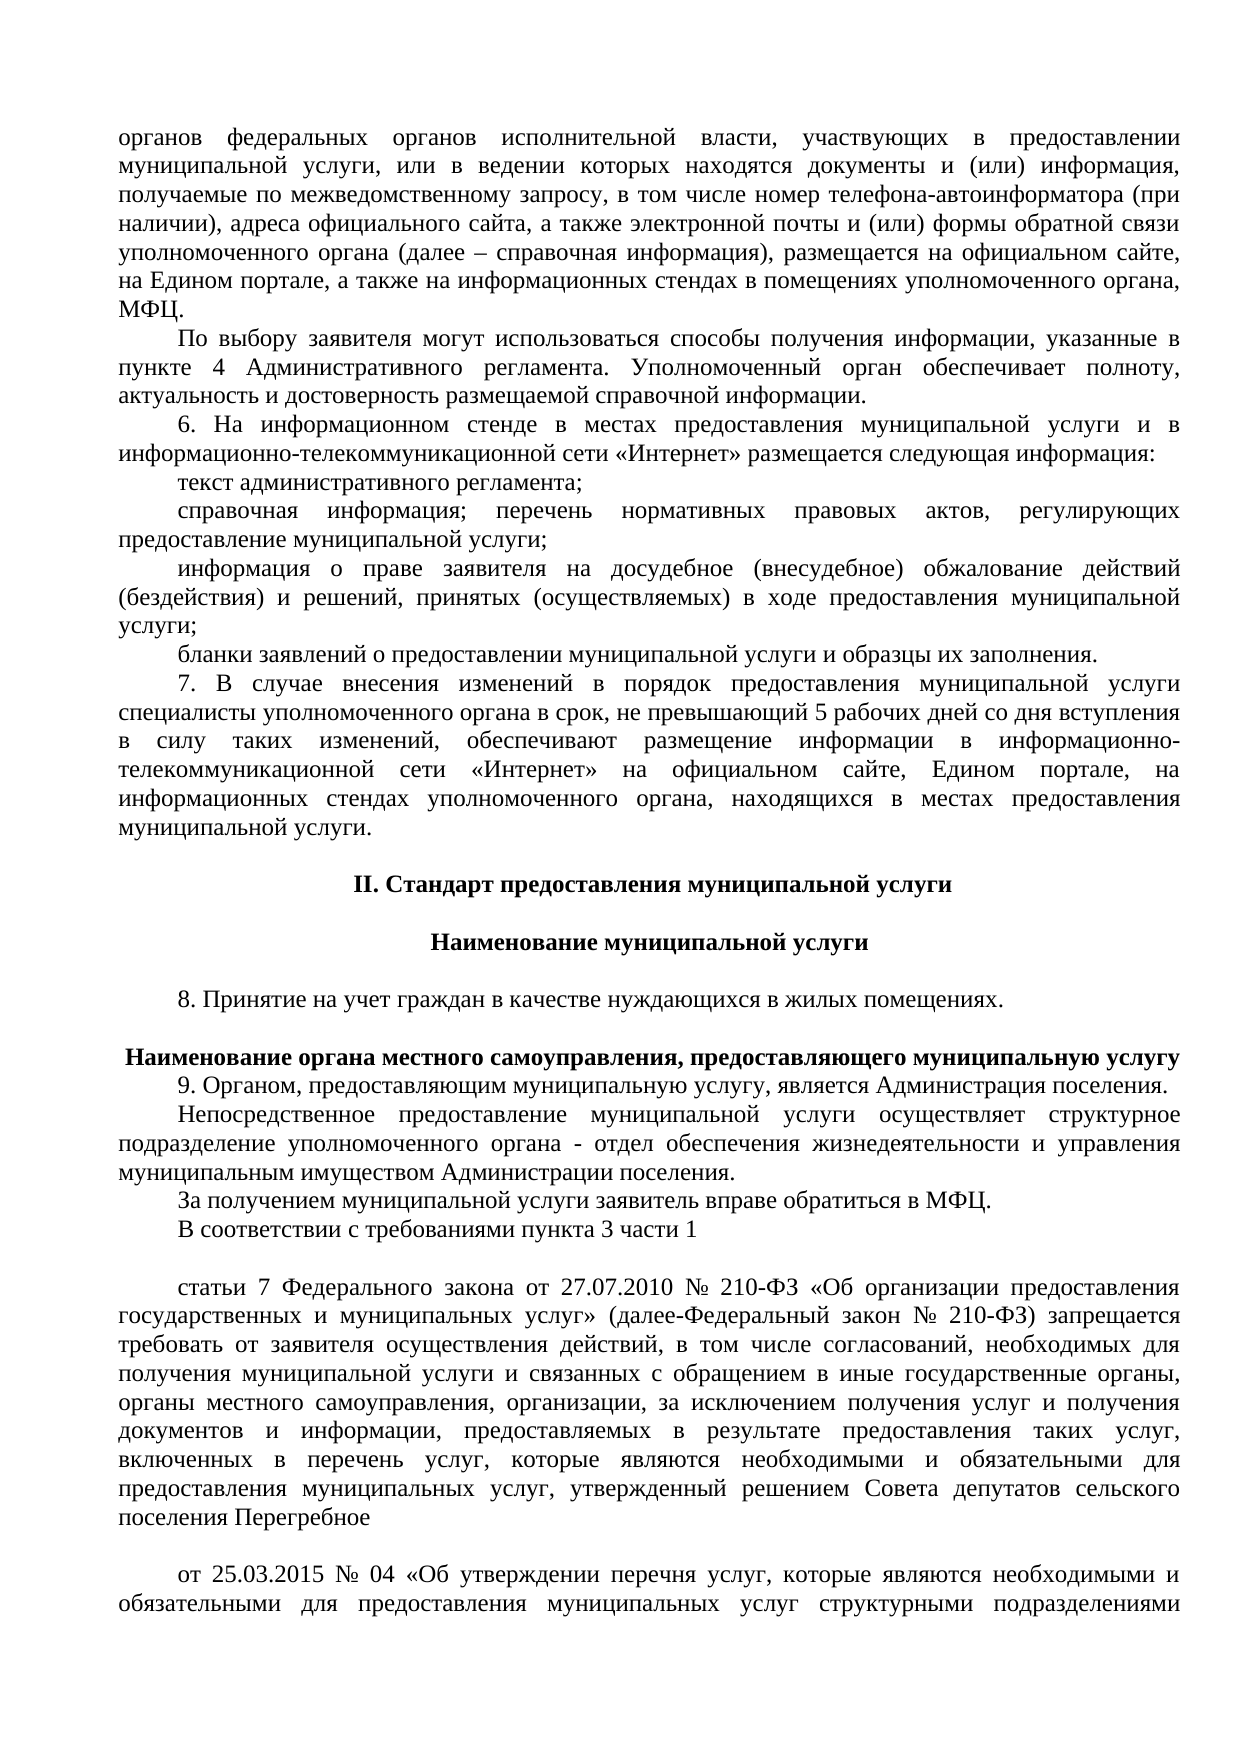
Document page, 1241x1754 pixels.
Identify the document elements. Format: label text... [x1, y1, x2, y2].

text статьи 7 Федерального закона от 27.07.2010 № 210-ФЗ «Об организации предоставления государственных и муниципальных услуг» (далее-Федеральный закон № 210-ФЗ) запрещается требовать от заявителя осуществления действий, в том числе согласований, необходимых для получения муниципальной услуги и связанных с обращением в иные государственные органы, органы местного самоуправления, организации, за исключением получения услуг и получения документов и информации, предоставляемых в результате предоставления таких услуг, включенных в перечень услуг, которые являются необходимыми и обязательными для предоставления муниципальных услуг, утвержденный решением Совета депутатов сельского поселения Перегребное [118, 1272, 1181, 1531]
text 9. Органом, предоставляющим муниципальную услугу, является Администрация поселения. [118, 1071, 1181, 1099]
text За получением муниципальной услуги заявитель вправе обратиться в МФЦ. [118, 1186, 1181, 1214]
text текст административного регламента; [118, 467, 1181, 496]
text справочная информация; перечень нормативных правовых актов, регулирующих предоставление муниципальной услуги; [118, 496, 1181, 553]
text II. Стандарт предоставления муниципальной услуги [118, 869, 1181, 898]
text Наименование органа местного самоуправления, предоставляющего муниципальную услугу [118, 1042, 1181, 1071]
text 6. На информационном стенде в местах предоставления муниципальной услуги и в информационно-телекоммуникационной сети «Интернет» размещается следующая информация: [118, 409, 1181, 467]
text По выбору заявителя могут использоваться способы получения информации, указанные в пункте 4 Административного регламента. Уполномоченный орган обеспечивает полноту, актуальность и достоверность размещаемой справочной информации. [118, 323, 1181, 409]
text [118, 1559, 1181, 1617]
text Наименование муниципальной услуги [118, 927, 1181, 956]
text 8. Принятие на учет граждан в качестве нуждающихся в жилых помещениях. [118, 984, 1181, 1013]
text Непосредственное предоставление муниципальной услуги осуществляет структурное подразделение уполномоченного органа - отдел обеспечения жизнедеятельности и управления муниципальным имуществом Администрации поселения. [118, 1099, 1181, 1186]
text бланки заявлений о предоставлении муниципальной услуги и образцы их заполнения. [118, 639, 1181, 668]
text 7. В случае внесения изменений в порядок предоставления муниципальной услуги специалисты уполномоченного органа в срок, не превышающий 5 рабочих дней со дня вступления в силу таких изменений, обеспечивают размещение информации в информационно-телекоммуникационной сети «Интернет» на официальном сайте, Едином портале, на информационных стендах уполномоченного органа, находящихся в местах предоставления муниципальной услуги. [118, 668, 1181, 841]
text информация о праве заявителя на досудебное (внесудебное) обжалование действий (бездействия) и решений, принятых (осуществляемых) в ходе предоставления муниципальной услуги; [118, 553, 1181, 639]
text В соответствии с требованиями пункта 3 части 1 [118, 1214, 1181, 1243]
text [118, 122, 1181, 323]
